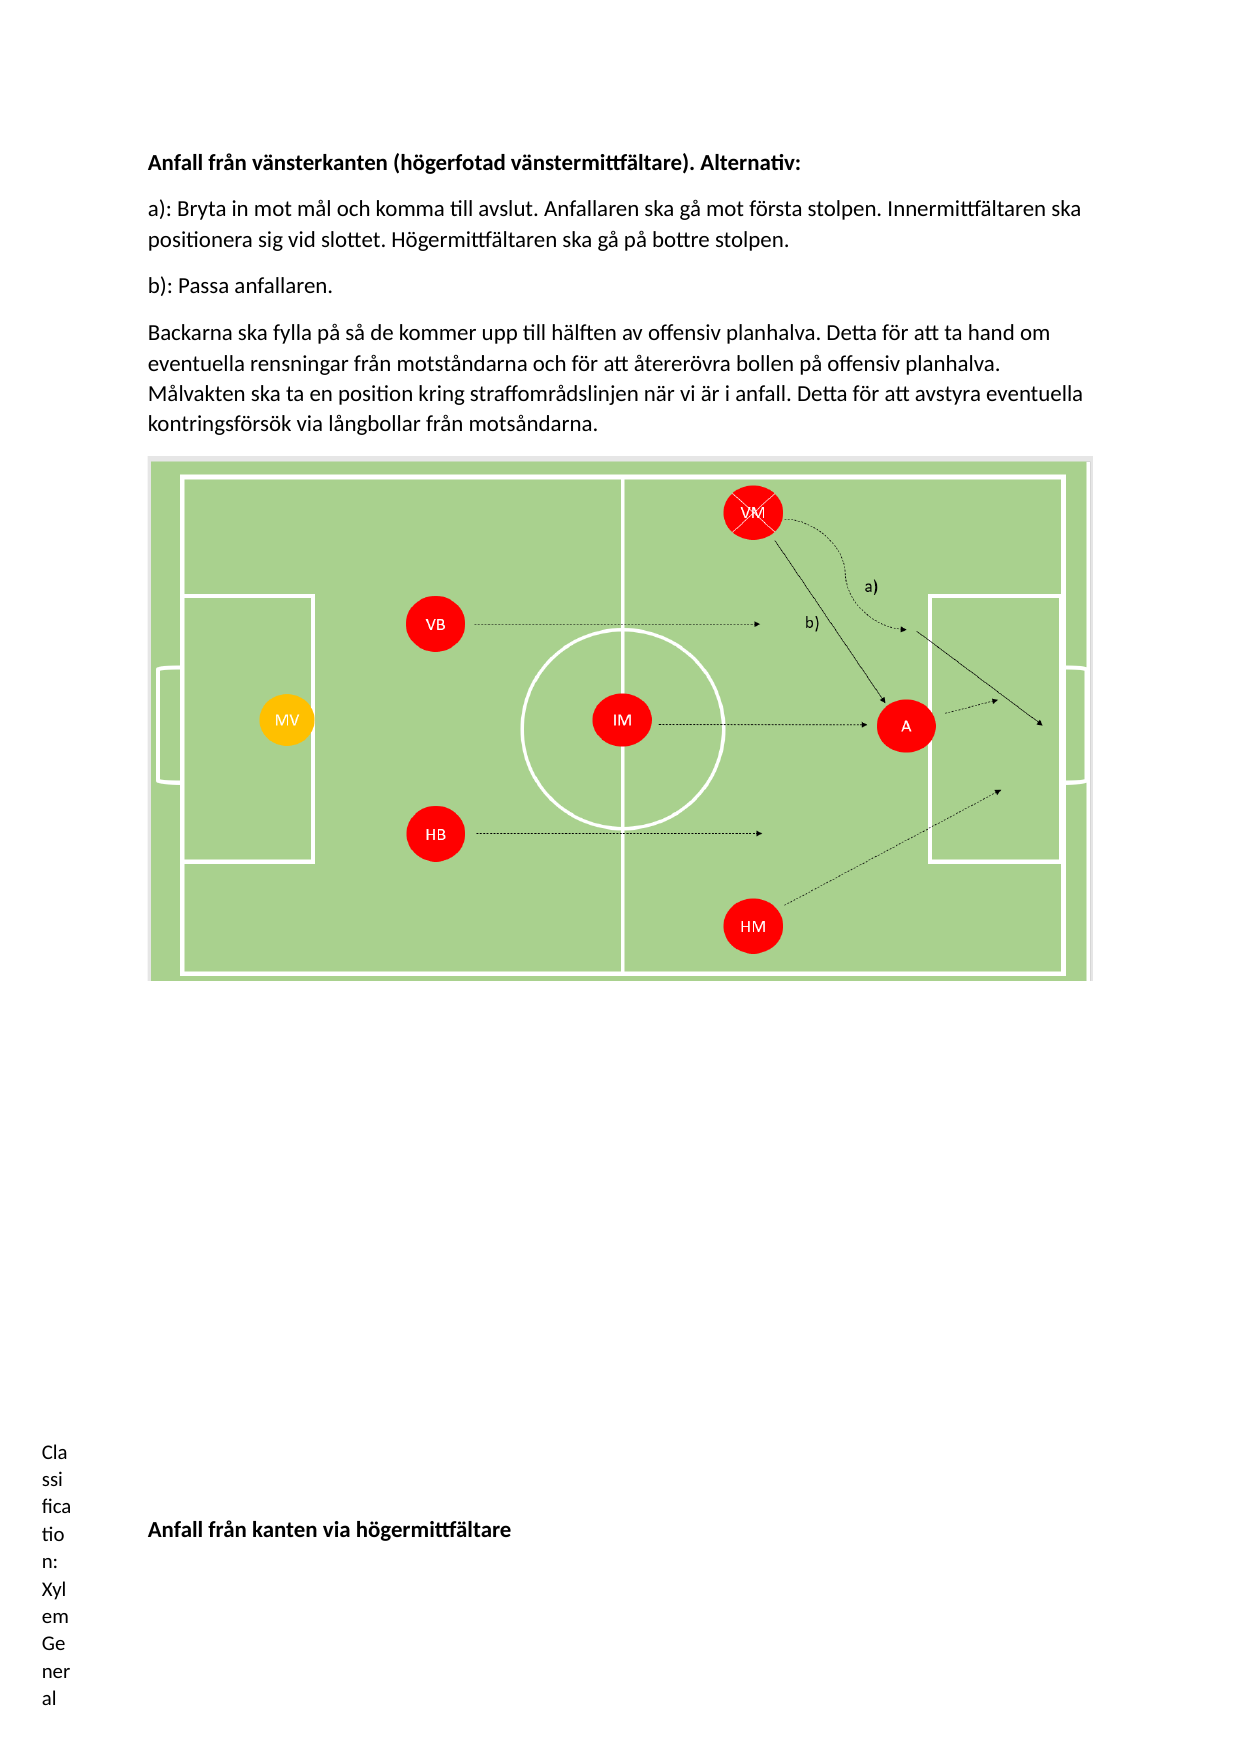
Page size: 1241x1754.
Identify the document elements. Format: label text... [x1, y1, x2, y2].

text Backarna ska fylla på så de kommer upp till hälften av offensiv planhalva. Detta för att ta hand om eventuella rensningar från motståndarna och för att återerövra bollen på offensiv planhalva. Målvakten ska ta en position kring straffområdslinjen när vi är i anfall. Detta för att avstyra eventuella kontringsförsök via långbollar från motsåndarna. [148, 318, 1093, 437]
text Anfall från vänsterkanten (högerfotad vänstermittfältare). Alternativ: [148, 148, 1093, 176]
text a): Bryta in mot mål och komma till avslut. Anfallaren ska gå mot första stolpen. Innermittfältaren ska positionera sig vid slottet. Högermittfältaren ska gå på bottre stolpen. [148, 194, 1093, 253]
picture [147, 456, 1093, 981]
text Anfall från kanten via högermittfältare [148, 1515, 1093, 1543]
text b): Passa anfallaren. [148, 272, 1093, 299]
